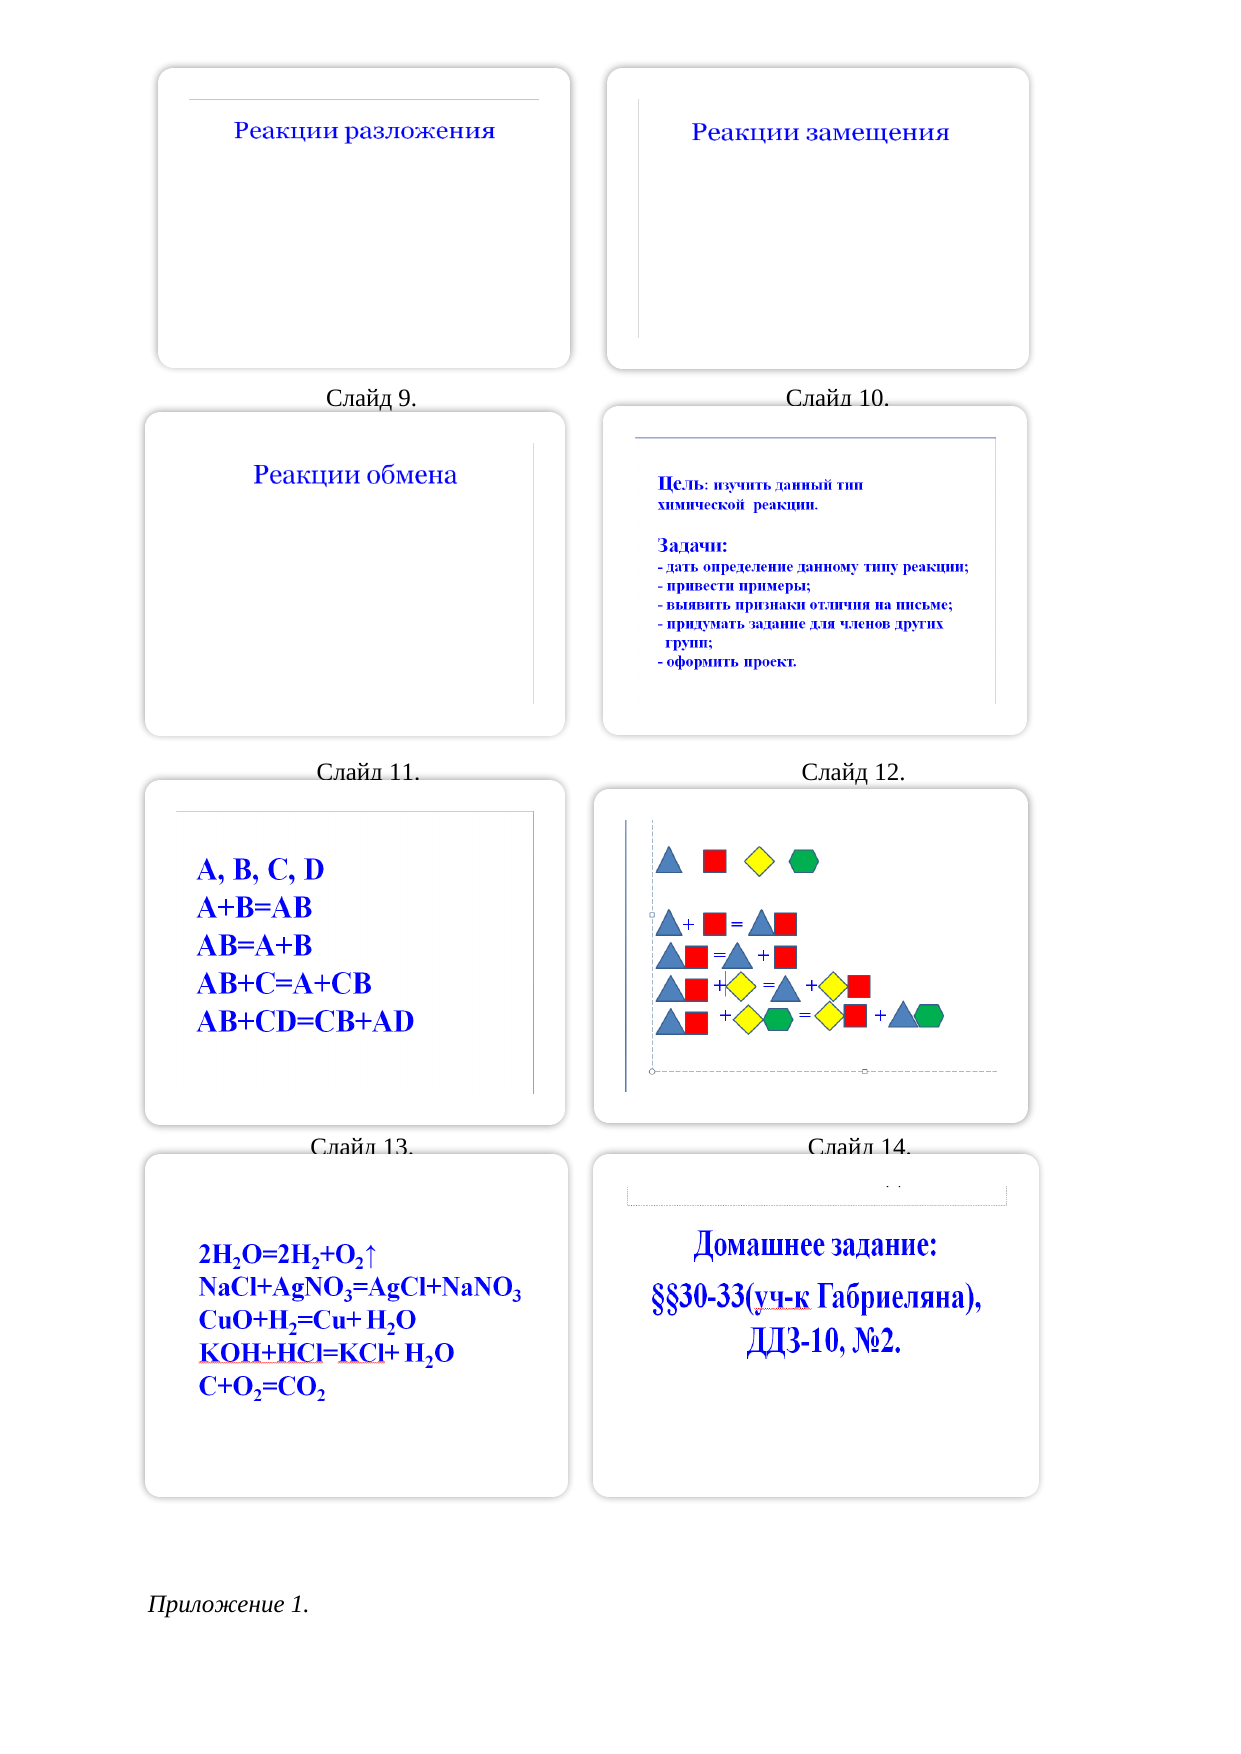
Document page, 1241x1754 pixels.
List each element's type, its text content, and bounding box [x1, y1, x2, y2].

picture [176, 443, 534, 704]
picture [176, 811, 534, 1094]
picture [625, 820, 997, 1092]
text Приложение 1. [148, 1589, 1122, 1618]
picture [189, 99, 539, 336]
picture [625, 1186, 1008, 1466]
picture [635, 437, 996, 704]
picture [638, 99, 998, 338]
text Слайд 9. Слайд 10. [148, 383, 1122, 412]
text Слайд 13. Слайд 14. [148, 1132, 1122, 1161]
text Слайд 11. Слайд 12. [148, 757, 1122, 786]
picture [176, 1186, 537, 1466]
